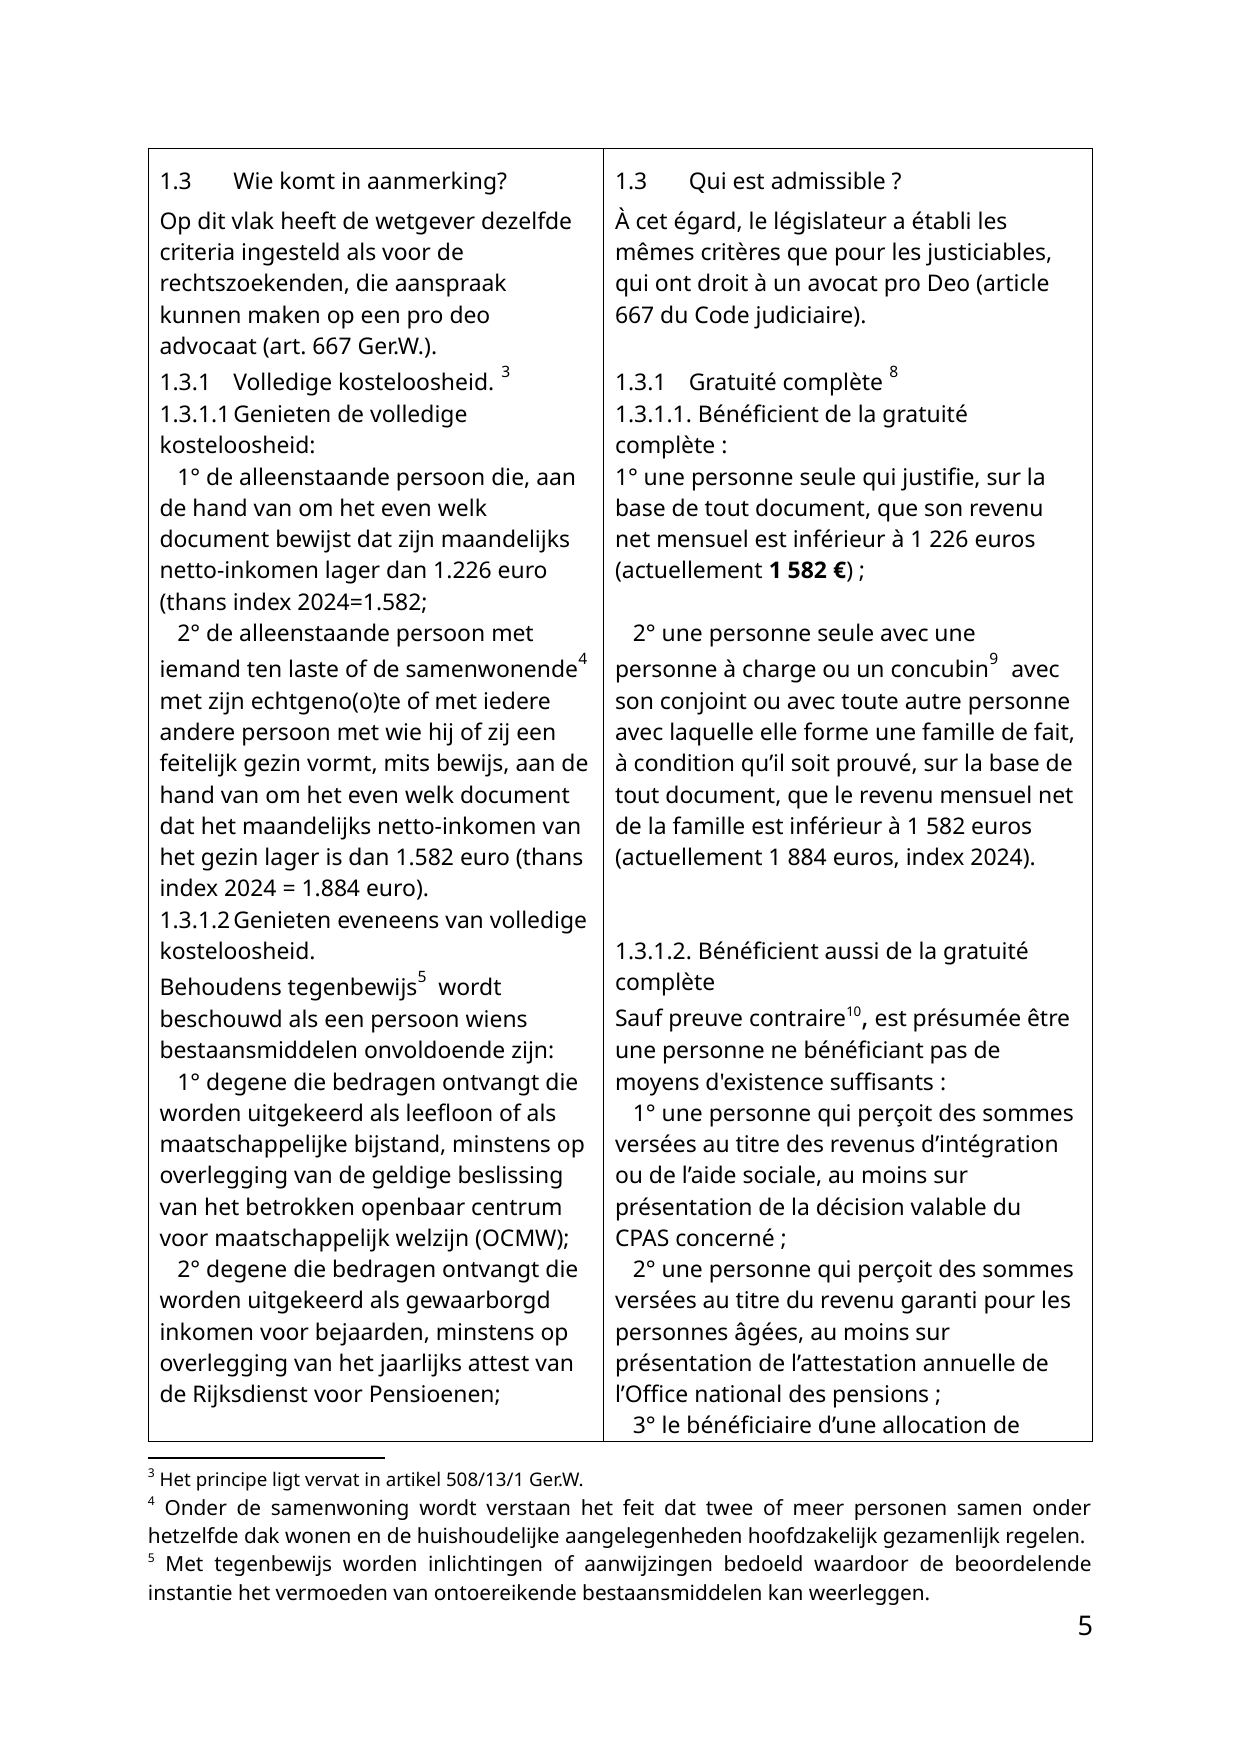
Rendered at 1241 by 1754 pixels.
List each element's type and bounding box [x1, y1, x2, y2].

table_cell [149, 149, 603, 1441]
table_cell [604, 149, 1092, 1441]
